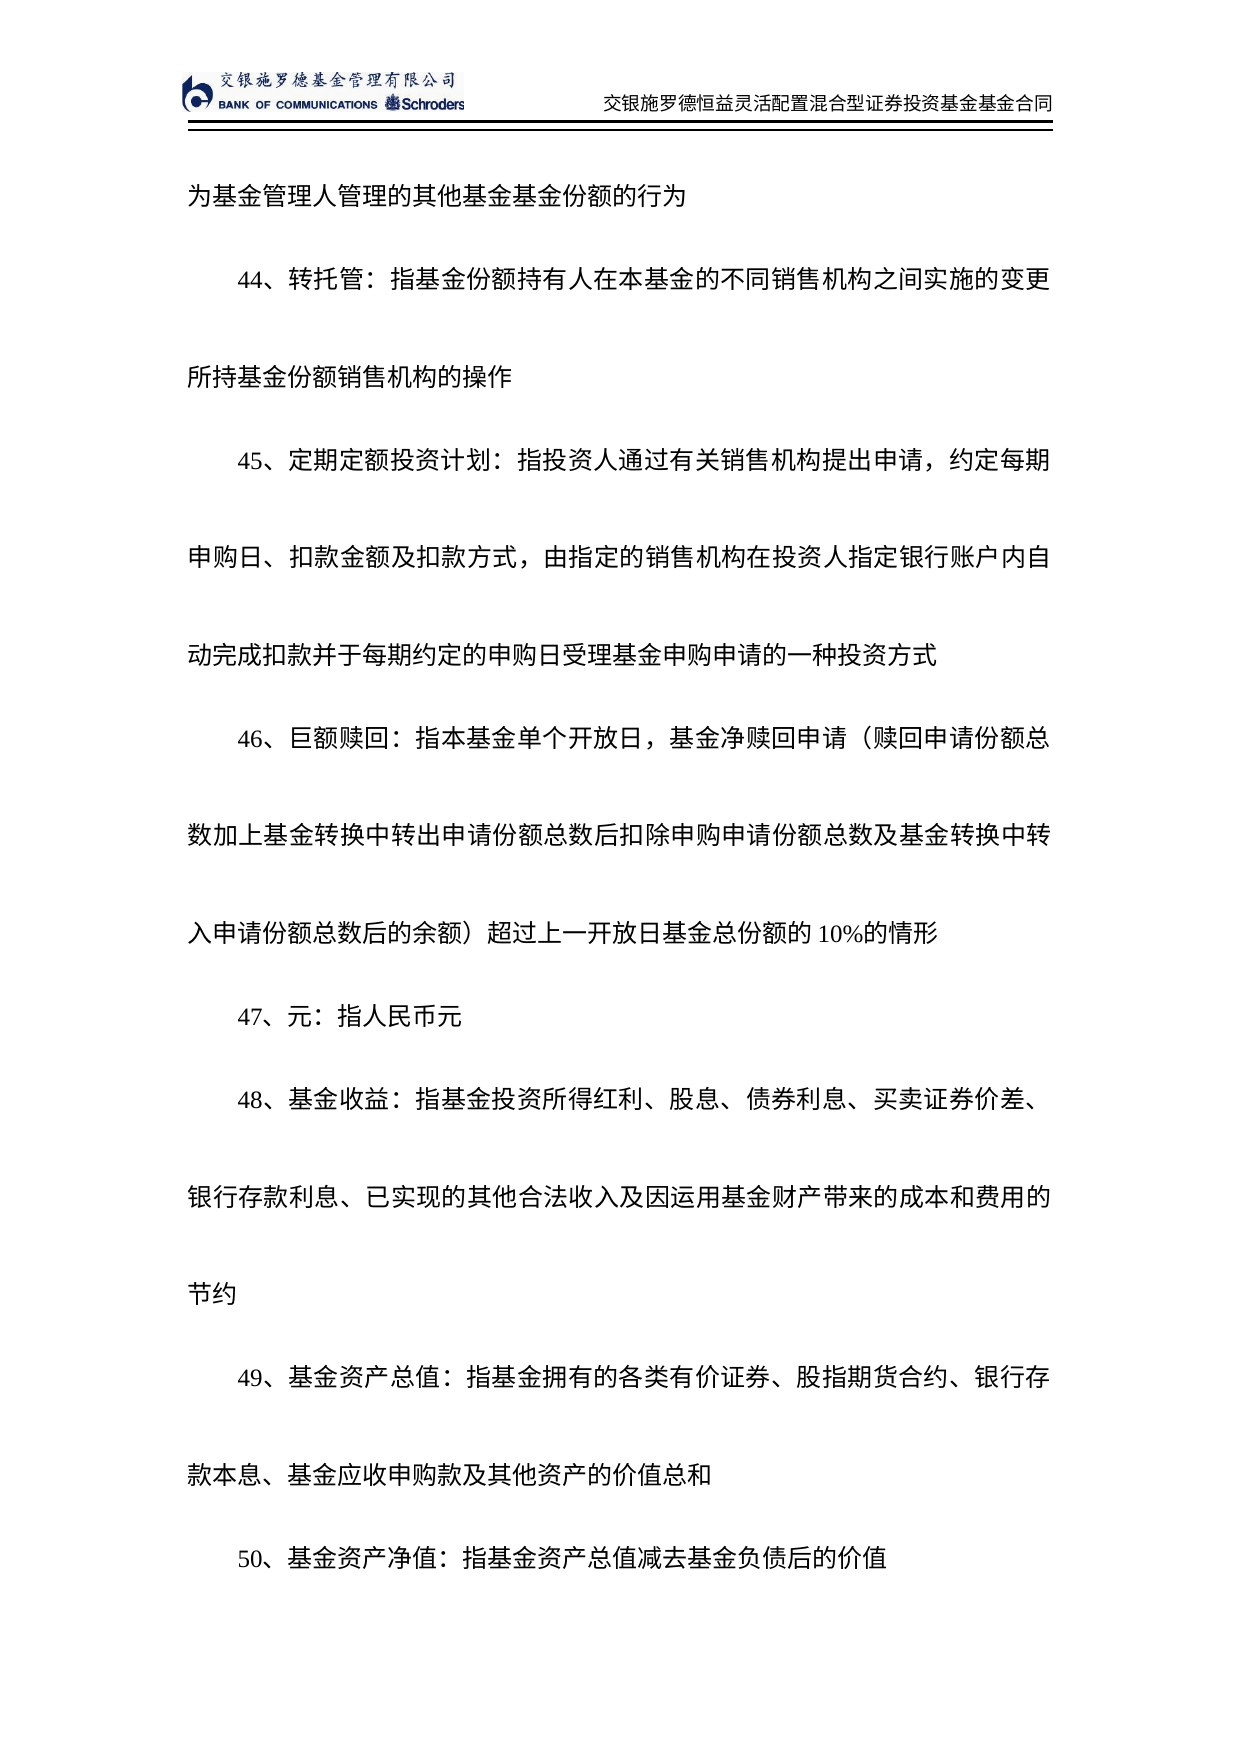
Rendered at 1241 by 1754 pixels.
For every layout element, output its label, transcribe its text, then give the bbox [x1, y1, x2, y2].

picture [182, 72, 464, 112]
text 50、基金资产净值：指基金资产总值减去基金负债后的价值 [187, 1524, 1053, 1589]
text 47、元：指人民币元 [187, 982, 1053, 1047]
text 45、定期定额投资计划：指投资人通过有关销售机构提出申请，约定每期申购日、扣款金额及扣款方式，由指定的销售机构在投资人指定银行账户内自动完成扣款并于每期约定的申购日受理基金申购申请的一种投资方式 [187, 426, 1053, 686]
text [187, 162, 1053, 227]
text 44、转托管：指基金份额持有人在本基金的不同销售机构之间实施的变更所持基金份额销售机构的操作 [187, 245, 1053, 408]
text 48、基金收益：指基金投资所得红利、股息、债券利息、买卖证券价差、银行存款利息、已实现的其他合法收入及因运用基金财产带来的成本和费用的节约 [187, 1065, 1053, 1325]
text 49、基金资产总值：指基金拥有的各类有价证券、股指期货合约、银行存款本息、基金应收申购款及其他资产的价值总和 [187, 1343, 1053, 1506]
text 46、巨额赎回：指本基金单个开放日，基金净赎回申请（赎回申请份额总数加上基金转换中转出申请份额总数后扣除申购申请份额总数及基金转换中转入申请份额总数后的余额）超过上一开放日基金总份额的10%的情形 [187, 704, 1053, 964]
